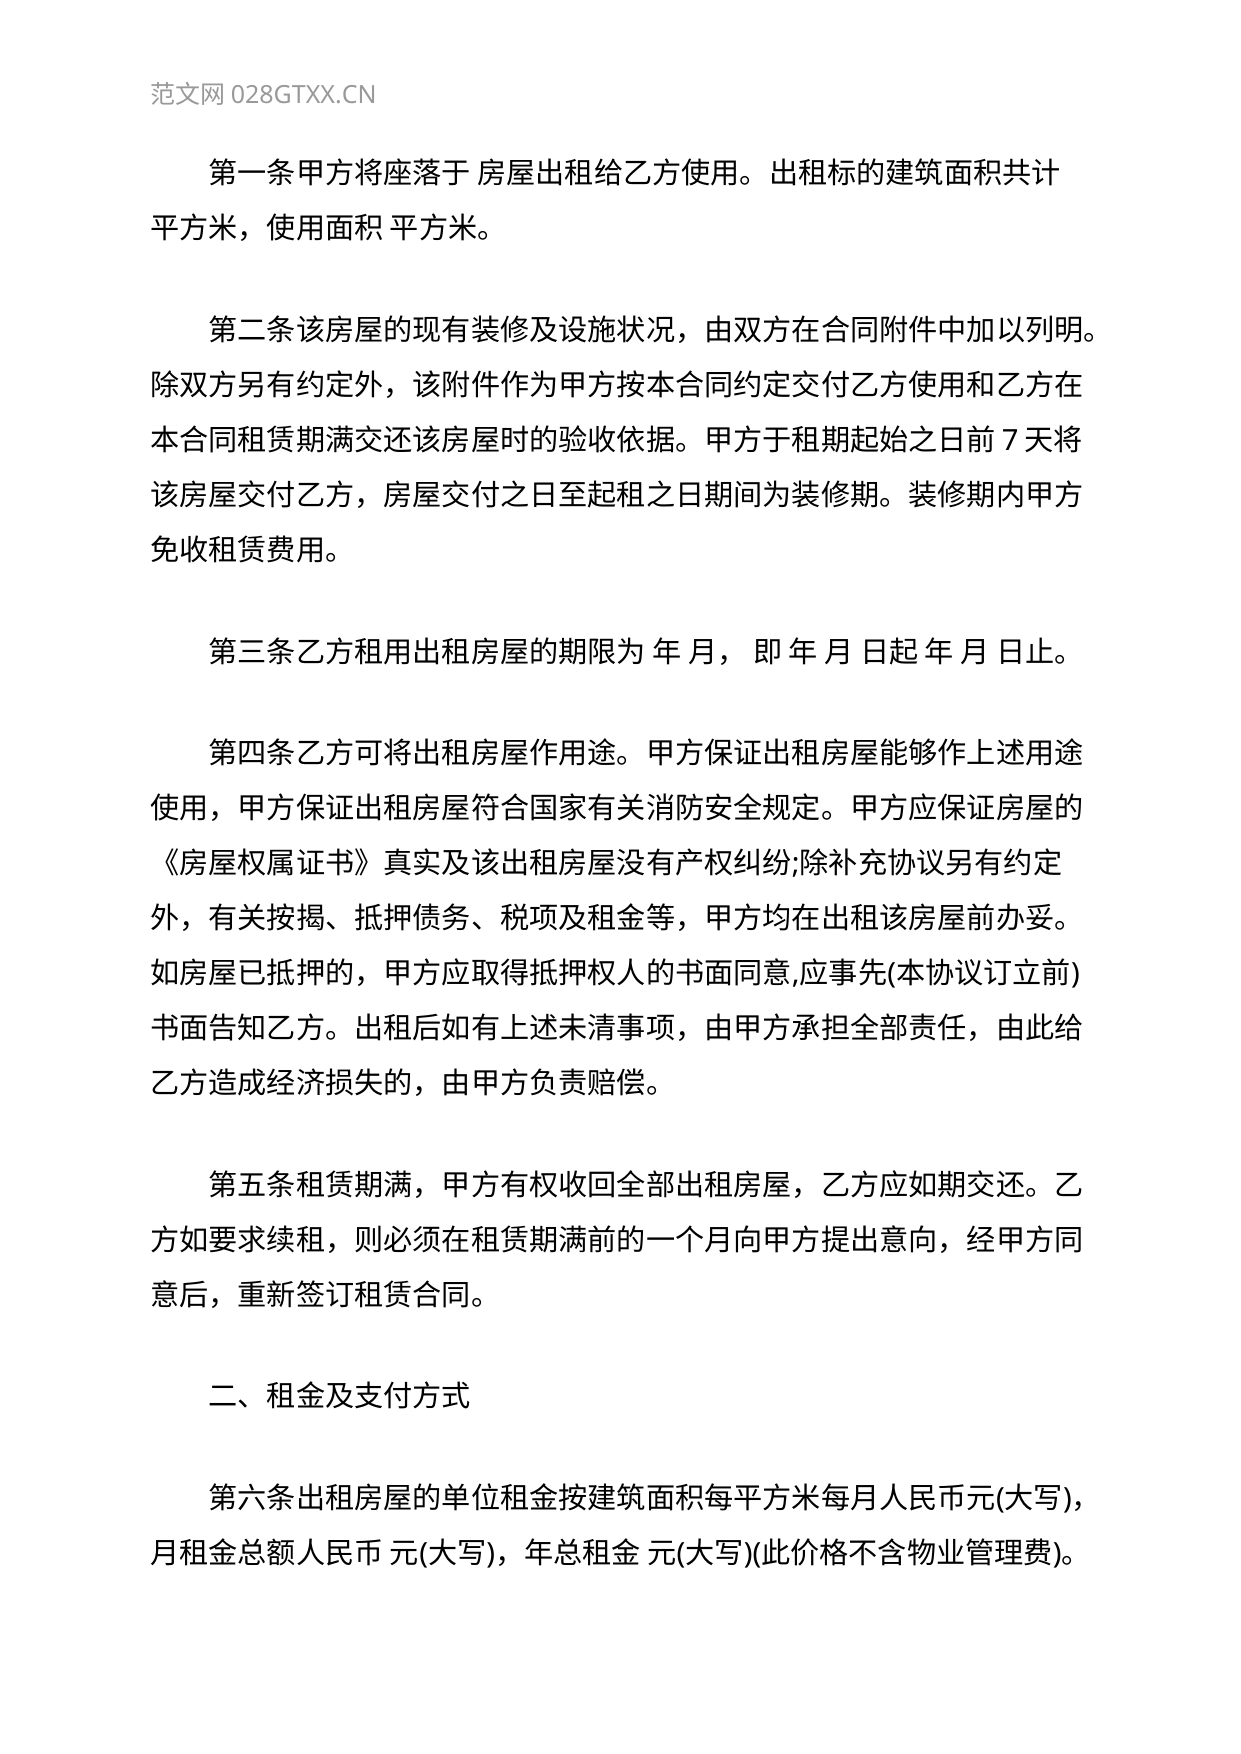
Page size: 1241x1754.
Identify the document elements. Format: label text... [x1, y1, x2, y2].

text 第五条租赁期满，甲方有权收回全部出租房屋，乙方应如期交还。乙方如要求续租，则必须在租赁期满前的一个月向甲方提出意向，经甲方同意后，重新签订租赁合同。 [150, 1161, 1090, 1313]
text 二、租金及支付方式 [150, 1373, 1090, 1415]
text 第一条甲方将座落于 房屋出租给乙方使用。出租标的建筑面积共计 平方米，使用面积 平方米。 [150, 150, 1090, 247]
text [150, 1474, 1090, 1572]
text 第二条该房屋的现有装修及设施状况，由双方在合同附件中加以列明。除双方另有约定外，该附件作为甲方按本合同约定交付乙方使用和乙方在本合同租赁期满交还该房屋时的验收依据。甲方于租期起始之日前7天将该房屋交付乙方，房屋交付之日至起租之日期间为装修期。装修期内甲方免收租赁费用。 [150, 307, 1090, 569]
text 第三条乙方租用出租房屋的期限为 年 月， 即 年 月 日起 年 月 日止。 [150, 628, 1090, 670]
text 第四条乙方可将出租房屋作用途。甲方保证出租房屋能够作上述用途使用，甲方保证出租房屋符合国家有关消防安全规定。甲方应保证房屋的《房屋权属证书》真实及该出租房屋没有产权纠纷;除补充协议另有约定外，有关按揭、抵押债务、税项及租金等，甲方均在出租该房屋前办妥。如房屋已抵押的，甲方应取得抵押权人的书面同意,应事先(本协议订立前)书面告知乙方。出租后如有上述未清事项，由甲方承担全部责任，由此给乙方造成经济损失的，由甲方负责赔偿。 [150, 730, 1090, 1102]
